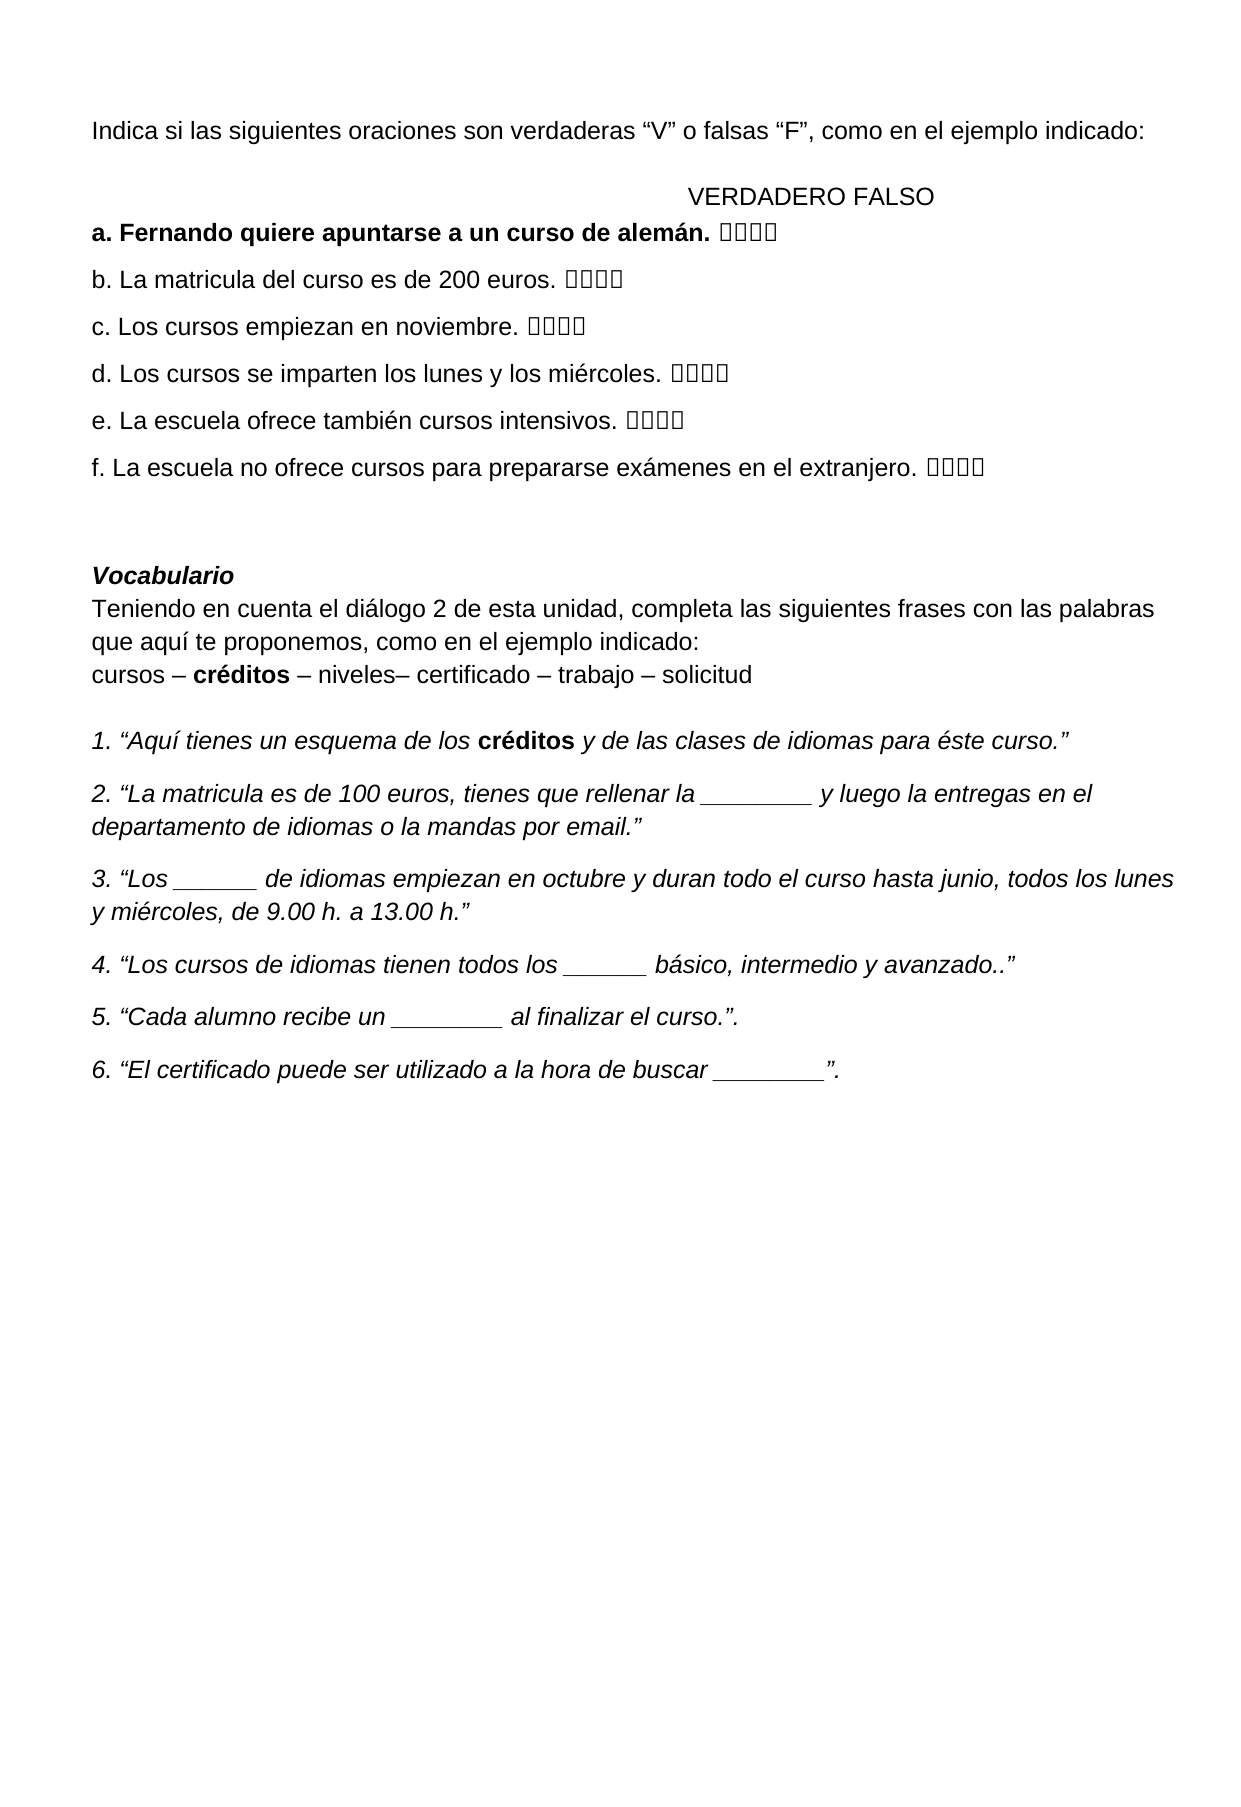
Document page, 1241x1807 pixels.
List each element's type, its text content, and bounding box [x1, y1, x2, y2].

text c. Los cursos empiezan en noviembre.  [91, 309, 1182, 343]
text 4. “Los cursos de idiomas tienen todos los ______ básico, intermedio y avanzado..” [91, 950, 1182, 978]
text 2. “La matricula es de 100 euros, tienes que rellenar la ________ y luego la entregas en el departamento de idiomas o la mandas por email.” [91, 779, 1182, 840]
text 1. “Aquí tienes un esquema de los créditos y de las clases de idiomas para éste curso.” [91, 726, 1182, 755]
text f. La escuela no ofrece cursos para prepararse exámenes en el extranjero.  [91, 450, 1182, 484]
text 3. “Los ______ de idiomas empiezan en octubre y duran todo el curso hasta junio, todos los lunes y miércoles, de 9.00 h. a 13.00 h.” [91, 864, 1182, 926]
text Vocabulario [91, 561, 1182, 590]
text e. La escuela ofrece también cursos intensivos.  [91, 403, 1182, 437]
text 6. “El certificado puede ser utilizado a la hora de buscar ________”. [91, 1055, 1182, 1083]
text VERDADERO FALSO [91, 182, 1182, 211]
text a. Fernando quiere apuntarse a un curso de alemán.  [91, 215, 1182, 249]
text 5. “Cada alumno recibe un ________ al finalizar el curso.”. [91, 1002, 1182, 1031]
text Indica si las siguientes oraciones son verdaderas “V” o falsas “F”, como en el ejemplo indicado: [91, 116, 1182, 144]
text d. Los cursos se imparten los lunes y los miércoles.  [91, 356, 1182, 390]
text b. La matricula del curso es de 200 euros.  [91, 262, 1182, 296]
text cursos – créditos – niveles– certificado – trabajo – solicitud [91, 660, 1182, 689]
text Teniendo en cuenta el diálogo 2 de esta unidad, completa las siguientes frases con las palabras que aquí te proponemos, como en el ejemplo indicado: [91, 594, 1182, 656]
